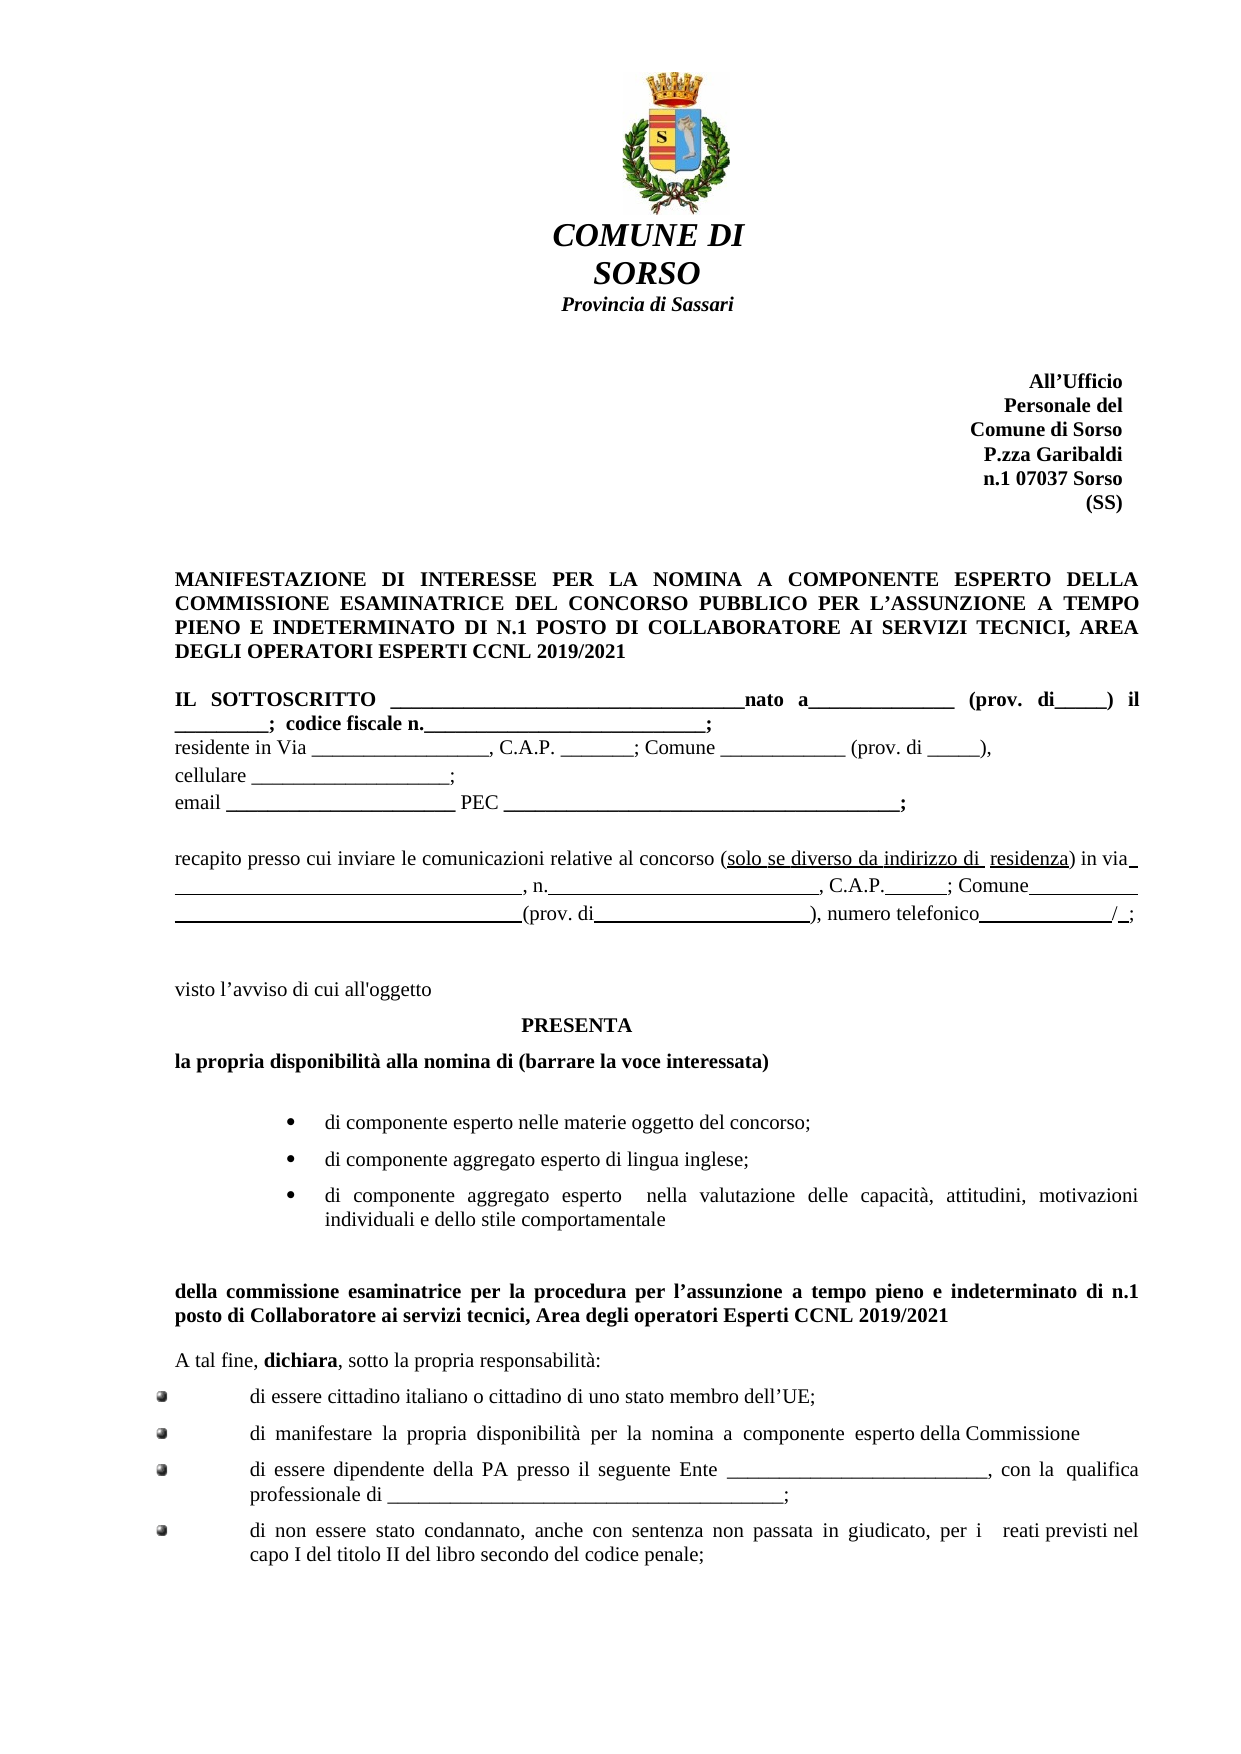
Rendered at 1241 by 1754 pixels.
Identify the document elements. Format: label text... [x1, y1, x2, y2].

picture [622, 72, 730, 215]
picture [156, 1428, 168, 1439]
picture [156, 1464, 168, 1476]
text la propria disponibilità alla nomina di (barrare la voce interessata) [174, 1049, 1139, 1073]
list di componente esperto nelle materie oggetto del concorso; [287, 1110, 1139, 1134]
text All’Ufficio Personale del Comune di Sorso P.zza Garibaldi n.1 07037 Sorso (SS) [961, 369, 1122, 514]
subtitle PRESENTA [521, 1013, 1139, 1037]
subtitle IL SOTTOSCRITTO __________________________________nato a______________ (prov. di_____) il _________; codice fiscale n.___________________________; [174, 687, 1139, 735]
picture [156, 1391, 168, 1402]
picture [156, 1525, 168, 1536]
list di componente aggregato esperto di lingua inglese; [287, 1146, 1139, 1171]
title COMUNE DI SORSO [521, 215, 776, 292]
text di essere cittadino italiano o cittadino di uno stato membro dell’UE; [249, 1384, 1139, 1408]
text cellulare ___________________; [174, 763, 1139, 787]
text di essere dipendente della PA presso il seguente Ente _________________________, con la qualifica professionale di ______________________________________; [249, 1457, 1139, 1506]
text recapito presso cui inviare le comunicazioni relative al concorso (solo se diverso da indirizzo di residenza) in via , n. , C.A.P. ; Comune (prov. di ), numero telefonico / ; [174, 846, 1139, 925]
text residente in Via _________________, C.A.P. _______; Comune ____________ (prov. di _____), [174, 735, 1139, 759]
subtitle MANIFESTAZIONE DI INTERESSE PER LA NOMINA A COMPONENTE ESPERTO DELLA COMMISSIONE ESAMINATRICE DEL CONCORSO PUBBLICO PER L’ASSUNZIONE A TEMPO PIENO E INDETERMINATO DI N.1 POSTO DI COLLABORATORE AI SERVIZI TECNICI, AREA DEGLI OPERATORI ESPERTI CCNL 2019/2021 [174, 566, 1139, 663]
text visto l’avviso di cui all'oggetto [174, 976, 1139, 1001]
subtitle email ______________________ PEC ______________________________________; [174, 790, 1139, 814]
text di non essere stato condannato, anche con sentenza non passata in giudicato, per i reati previsti nel capo I del titolo II del libro secondo del codice penale; [249, 1518, 1139, 1566]
text di manifestare la propria disponibilità per la nomina a componente esperto della Commissione [249, 1421, 1139, 1445]
text A tal fine, dichiara, sotto la propria responsabilità: [174, 1348, 1139, 1372]
list di componente aggregato esperto nella valutazione delle capacità, attitudini, motivazioni individuali e dello stile comportamentale [287, 1183, 1139, 1231]
text Provincia di Sassari [521, 292, 776, 316]
subtitle della commissione esaminatrice per la procedura per l’assunzione a tempo pieno e indeterminato di n.1 posto di Collaboratore ai servizi tecnici, Area degli operatori Esperti CCNL 2019/2021 [174, 1279, 1139, 1327]
